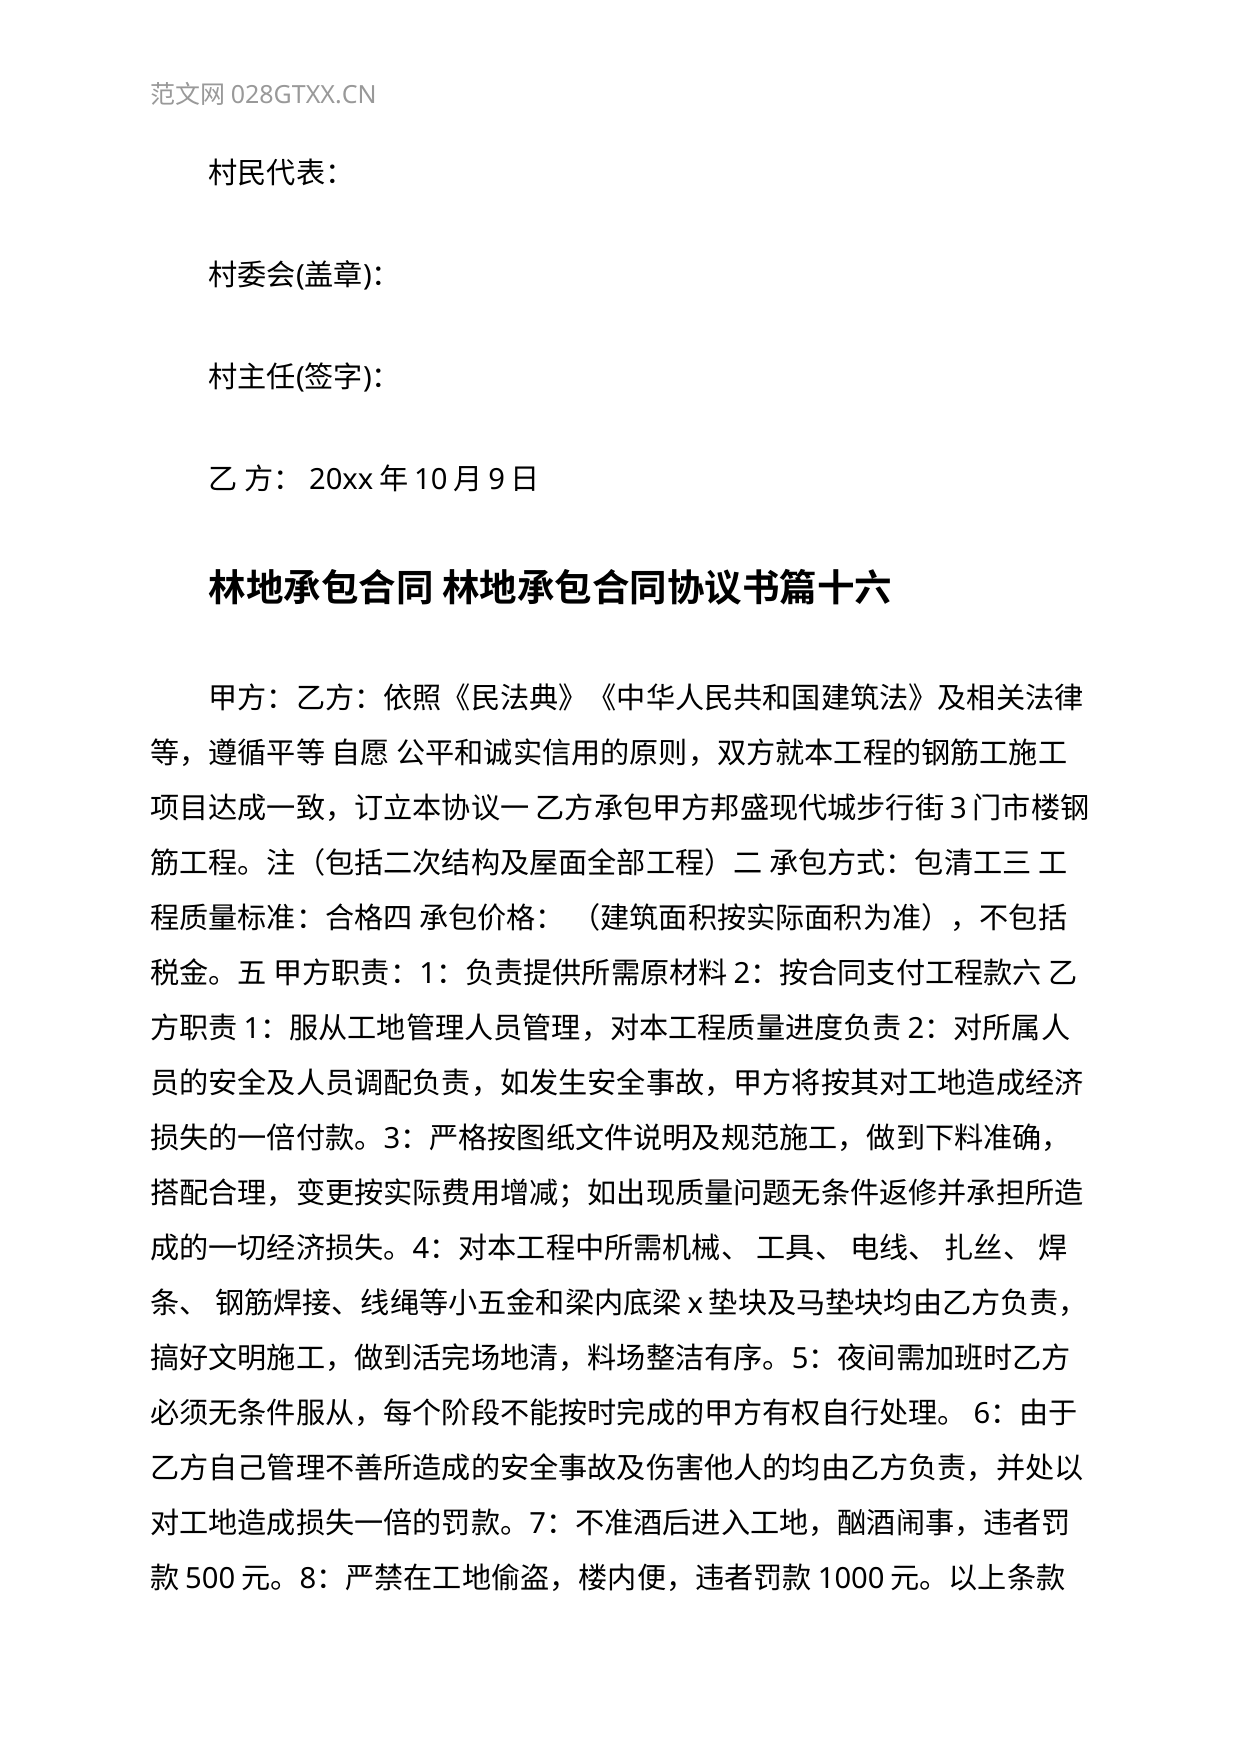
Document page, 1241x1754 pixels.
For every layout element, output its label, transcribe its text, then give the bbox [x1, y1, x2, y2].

text 林地承包合同 林地承包合同协议书篇十六 [150, 558, 1090, 612]
text 村主任(签字)： [150, 354, 1090, 396]
text 村委会(盖章)： [150, 252, 1090, 294]
text 乙 方： 20xx年10月9日 [150, 456, 1090, 498]
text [150, 675, 1090, 1597]
text 村民代表： [150, 150, 1090, 192]
